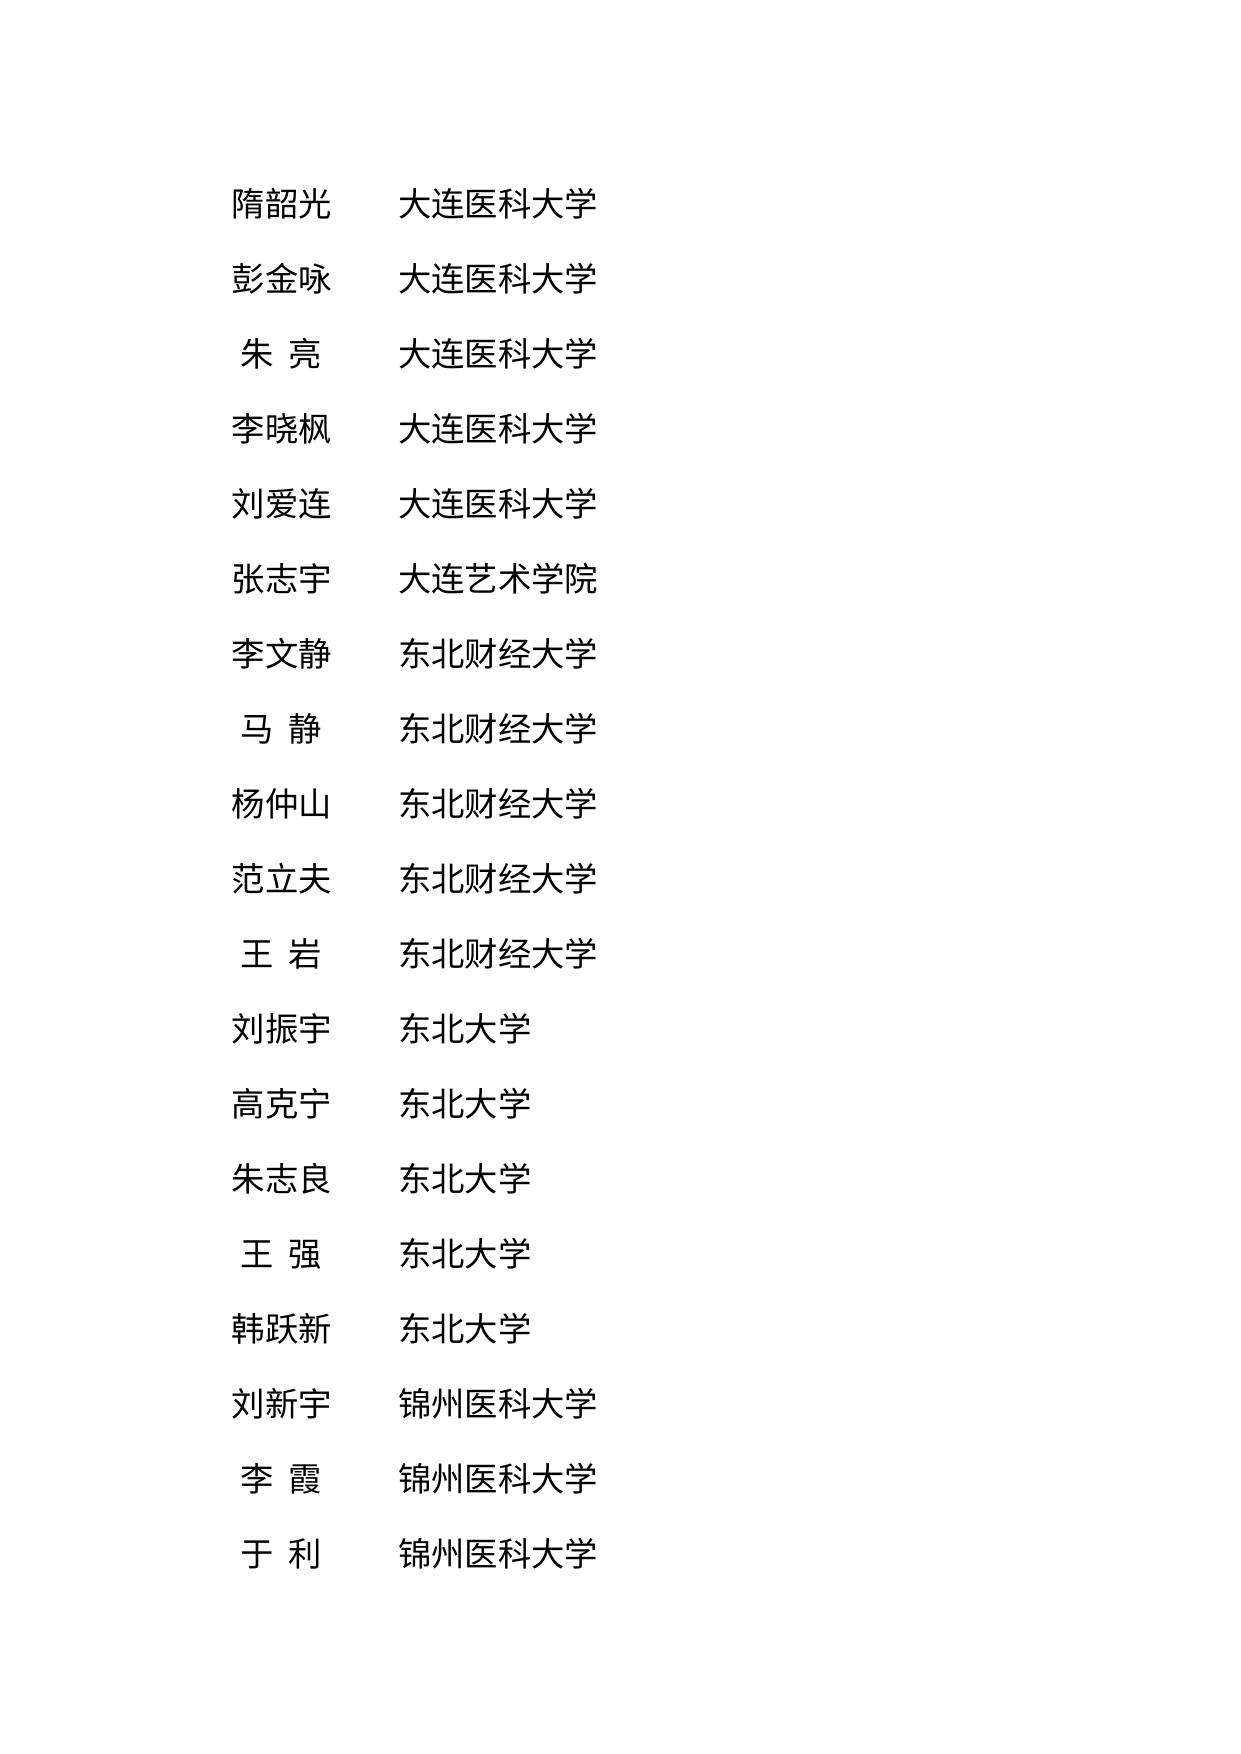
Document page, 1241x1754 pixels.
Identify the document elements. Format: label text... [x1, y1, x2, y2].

table_cell 锦州医科大学 [387, 1365, 1118, 1439]
table_cell 东北财经大学 [387, 915, 1118, 989]
table_cell 东北大学 [387, 1215, 1118, 1289]
table_cell 张志宇 [176, 540, 387, 614]
table_cell 锦州医科大学 [387, 1440, 1118, 1514]
table_cell 隋韶光 [176, 165, 387, 239]
table_cell 大连医科大学 [387, 165, 1118, 239]
table_cell 马 静 [176, 690, 387, 764]
table_cell 范立夫 [176, 840, 387, 914]
table_cell 高克宁 [176, 1065, 387, 1139]
table_cell 大连医科大学 [387, 390, 1118, 464]
table_cell 东北大学 [387, 1140, 1118, 1214]
table_cell 东北大学 [387, 1065, 1118, 1139]
table_cell 东北大学 [387, 990, 1118, 1064]
table_cell 东北财经大学 [387, 840, 1118, 914]
table_cell 于 利 [176, 1515, 387, 1589]
table_cell 大连艺术学院 [387, 540, 1118, 614]
table_cell 刘新宇 [176, 1365, 387, 1439]
table_cell 刘爱连 [176, 465, 387, 539]
table_cell 李文静 [176, 615, 387, 689]
table_cell 刘振宇 [176, 990, 387, 1064]
table_cell 王 岩 [176, 915, 387, 989]
table_cell 李晓枫 [176, 390, 387, 464]
table_cell 东北财经大学 [387, 615, 1118, 689]
table_cell 大连医科大学 [387, 240, 1118, 314]
table_cell 王 强 [176, 1215, 387, 1289]
table_cell 大连医科大学 [387, 465, 1118, 539]
table_cell 韩跃新 [176, 1290, 387, 1364]
table_cell 朱 亮 [176, 315, 387, 389]
table_cell 朱志良 [176, 1140, 387, 1214]
table_cell 锦州医科大学 [387, 1515, 1118, 1589]
table_cell 彭金咏 [176, 240, 387, 314]
table_cell 李 霞 [176, 1440, 387, 1514]
table_cell 东北大学 [387, 1290, 1118, 1364]
table_cell 杨仲山 [176, 765, 387, 839]
table_cell 大连医科大学 [387, 315, 1118, 389]
table_cell 东北财经大学 [387, 765, 1118, 839]
table_cell 东北财经大学 [387, 690, 1118, 764]
